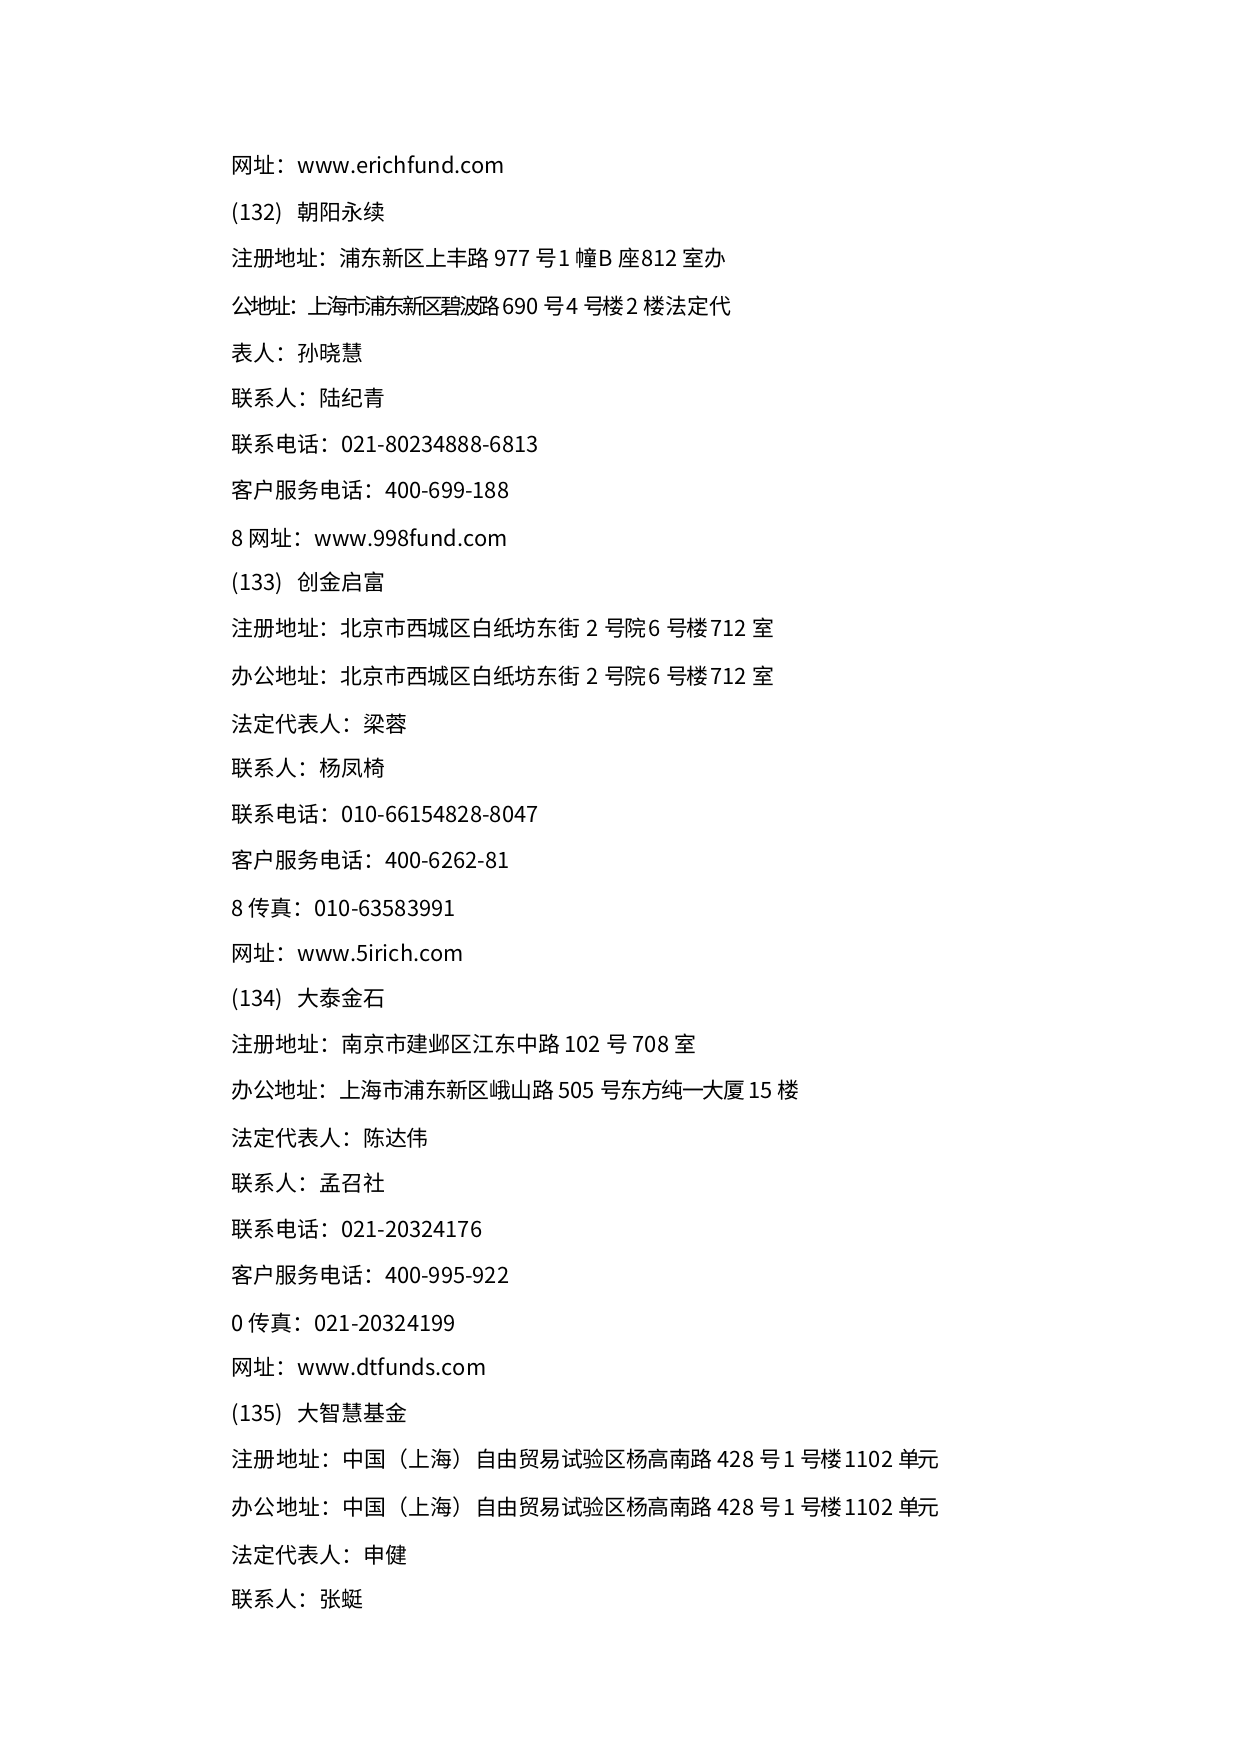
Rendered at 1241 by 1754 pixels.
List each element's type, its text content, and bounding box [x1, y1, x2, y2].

text 客户服务电话：400-6262-818 传真：010-63583991 [232, 843, 516, 922]
text 联系电话：021-80234888-6813 [232, 427, 1142, 458]
text 联系人：杨凤椅 [232, 754, 1142, 782]
list 创金启富 [232, 568, 1142, 596]
list 朝阳永续 [232, 194, 1142, 226]
text 客户服务电话：400-995-9220 传真：021-20324199 [232, 1258, 516, 1337]
text 注册地址：北京市西城区白纸坊东街 2 号院 6 号楼 712 室办公地址：北京市西城区白纸坊东街 2 号院 6 号楼 712 室法定代表人：梁蓉 [232, 611, 778, 738]
text 办公地址：上海市浦东新区峨山路 505 号东方纯一大厦 15 楼法定代表人：陈达伟 [232, 1073, 811, 1153]
text 联系人：张蜓 [232, 1585, 1142, 1613]
list 大智慧基金 [232, 1396, 1142, 1427]
text 联系电话：021-20324176 [232, 1212, 1142, 1243]
list 大泰金石 [232, 981, 1142, 1013]
text 网址：www.5irich.com [232, 939, 1142, 967]
text 注册地址：中国（上海）自由贸易试验区杨高南路 428 号 1 号楼 1102 单元办公地址：中国（上海）自由贸易试验区杨高南路 428 号 1 号楼 1102 单元法定代表人：申健 [232, 1442, 943, 1569]
text 网址：www.dtfunds.com [232, 1353, 1142, 1381]
text 网址：www.erichfund.com [232, 148, 1142, 180]
text 联系人：陆纪青 [232, 384, 1142, 412]
text 客户服务电话：400-699-1888 网址：www.998fund.com [232, 473, 516, 552]
text 注册地址：南京市建邺区江东中路 102 号 708 室 [232, 1027, 1142, 1059]
text 联系人：孟召社 [232, 1169, 1142, 1197]
text 注册地址：浦东新区上丰路 977 号 1 幢 B 座 812 室办公地址：上海市浦东新区碧波路 690 号 4 号楼 2 楼法定代表人：孙晓慧 [232, 241, 735, 368]
text 联系电话：010-66154828-8047 [232, 797, 1142, 828]
